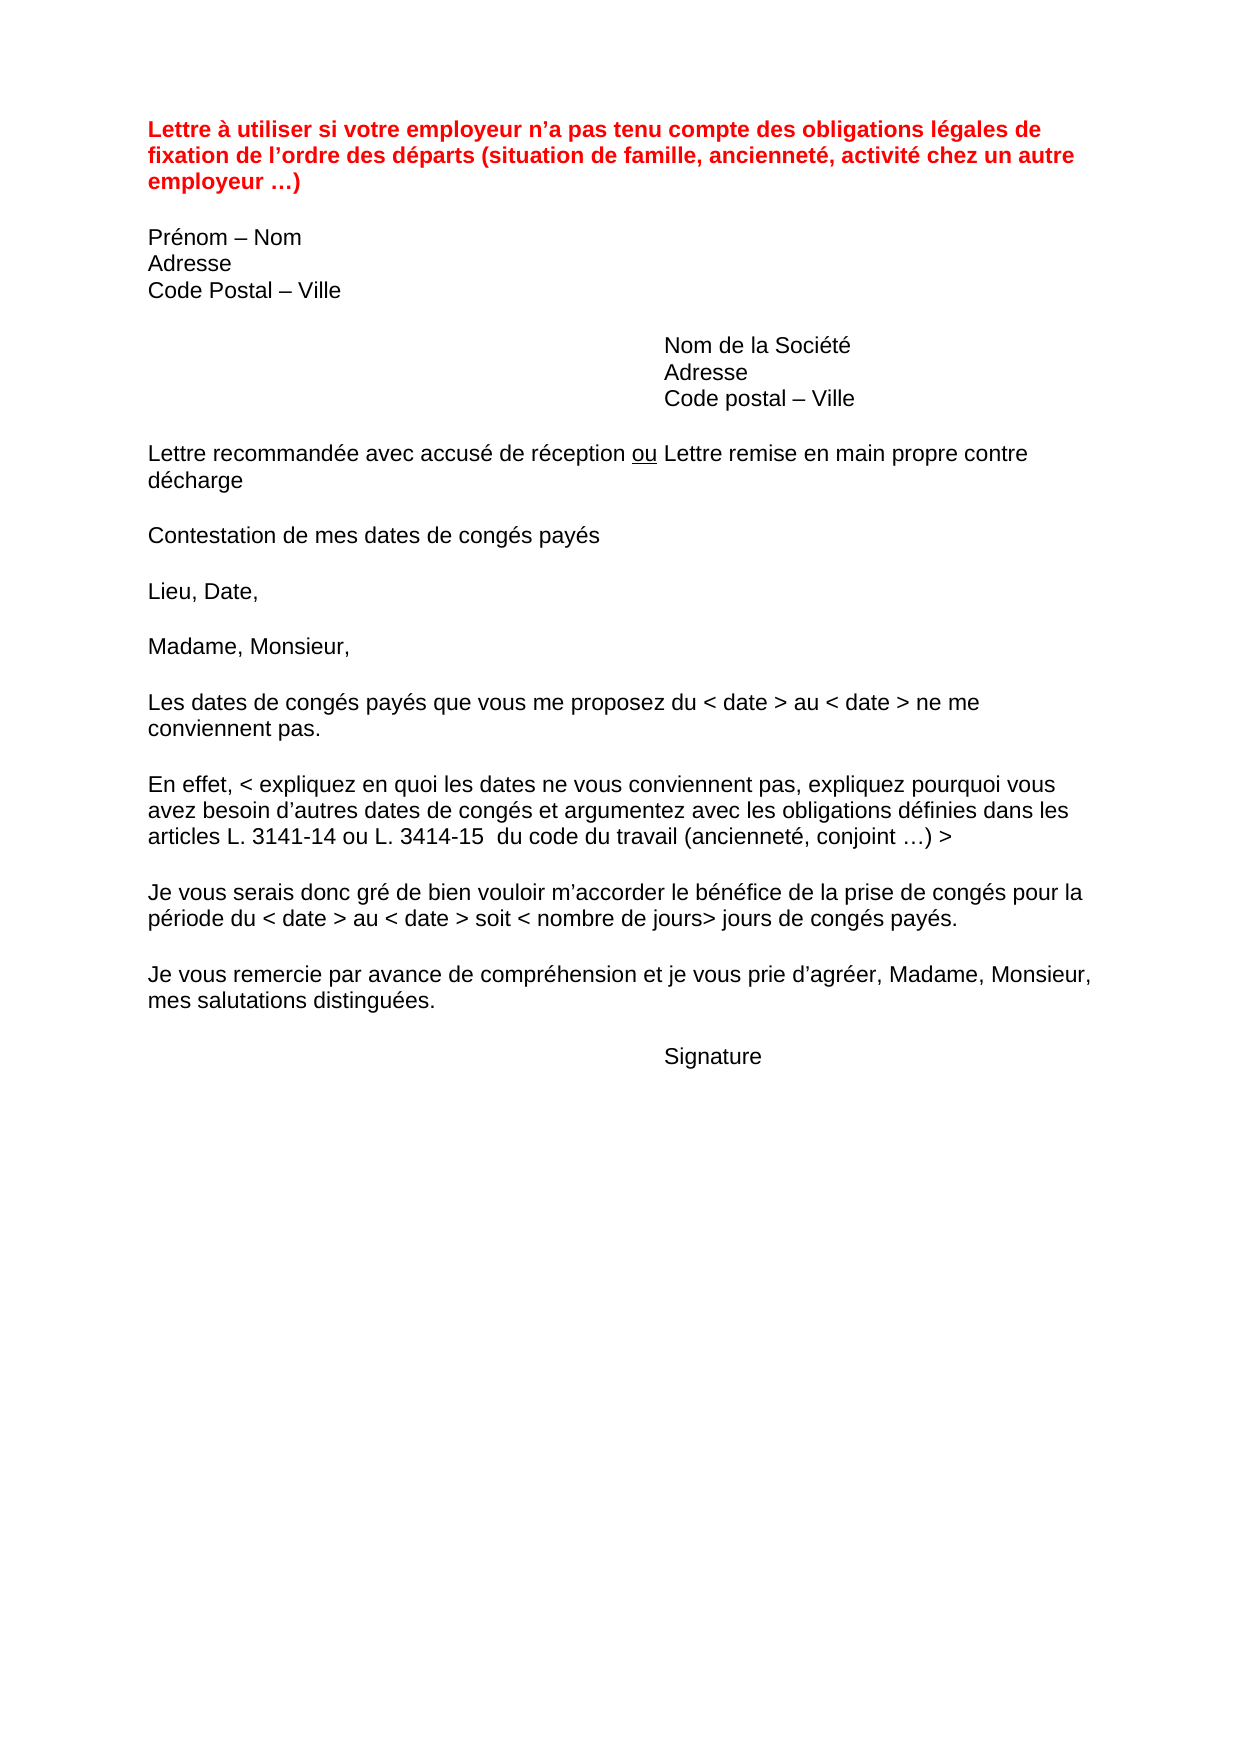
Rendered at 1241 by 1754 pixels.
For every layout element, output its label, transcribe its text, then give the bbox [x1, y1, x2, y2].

text Je vous serais donc gré de bien vouloir m’accorder le bénéfice de la prise de congés pour la période du < date > au < date > soit < nombre de jours> jours de congés payés. [148, 879, 1093, 932]
text Lieu, Date, [148, 578, 1093, 604]
text Contestation de mes dates de congés payés [148, 522, 1093, 548]
text Prénom – Nom Adresse Code Postal – Ville [148, 224, 1093, 303]
text Les dates de congés payés que vous me proposez du < date > au < date > ne me conviennent pas. [148, 689, 1093, 741]
text Je vous remercie par avance de compréhension et je vous prie d’agréer, Madame, Monsieur, mes salutations distinguées. [148, 961, 1093, 1013]
text Lettre à utiliser si votre employeur n’a pas tenu compte des obligations légales de fixation de l’ordre des départs (situation de famille, ancienneté, activité chez un autre employeur …) [148, 116, 1093, 195]
text Nom de la Société Adresse Code postal – Ville [664, 332, 1093, 411]
text En effet, < expliquez en quoi les dates ne vous conviennent pas, expliquez pourquoi vous avez besoin d’autres dates de congés et argumentez avec les obligations définies dans les articles L. 3141-14 ou L. 3414-15 du code du travail (ancienneté, conjoint …) > [148, 771, 1093, 850]
text Signature [590, 1043, 1093, 1069]
text Lettre recommandée avec accusé de réception ou Lettre remise en main propre contre décharge [148, 440, 1093, 493]
text Madame, Monsieur, [148, 633, 1093, 659]
